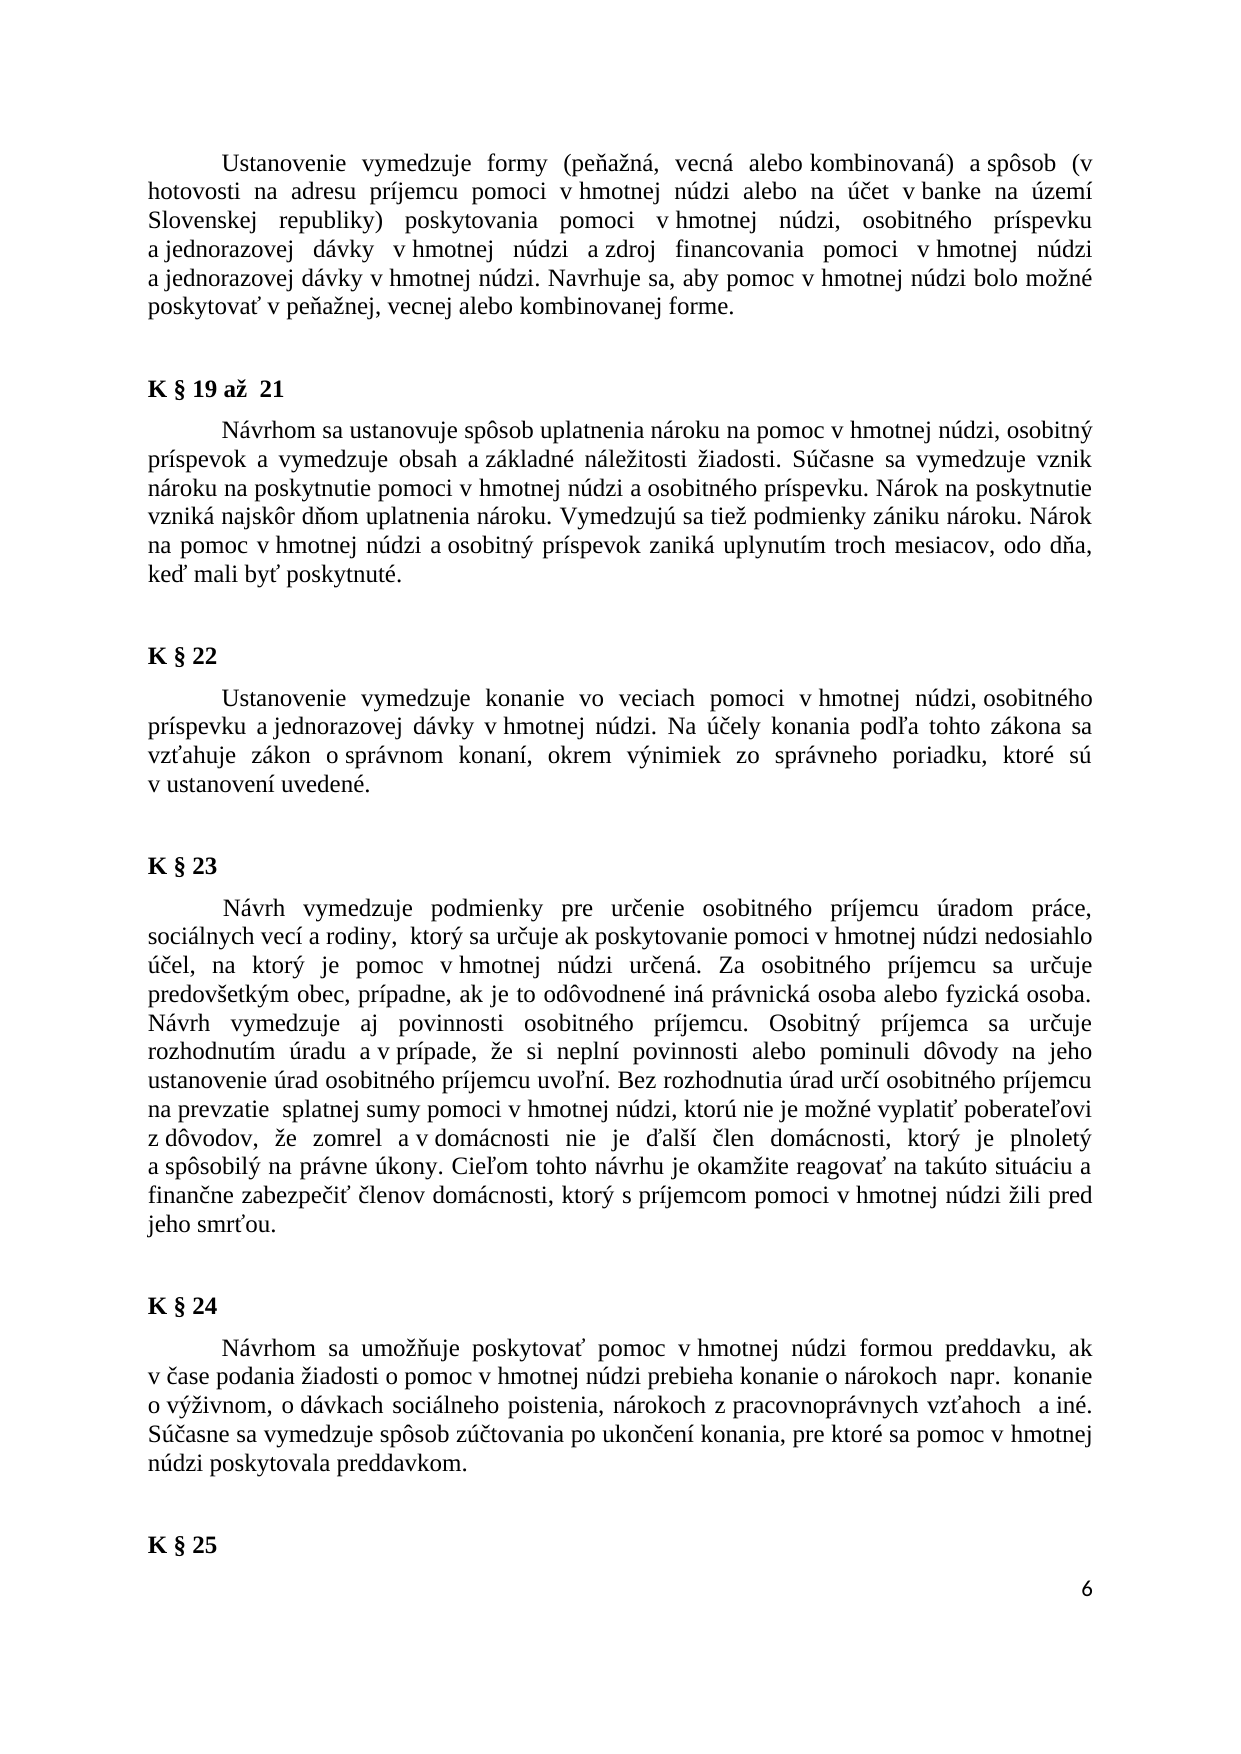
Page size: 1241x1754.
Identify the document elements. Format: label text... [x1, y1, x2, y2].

text Návrhom sa ustanovuje spôsob uplatnenia nároku na pomoc v hmotnej núdzi, osobitný príspevok a vymedzuje obsah a základné náležitosti žiadosti. Súčasne sa vymedzuje vznik nároku na poskytnutie pomoci v hmotnej núdzi a osobitného príspevku. Nárok na poskytnutie vzniká najskôr dňom uplatnenia nároku. Vymedzujú sa tiež podmienky zániku nároku. Nárok na pomoc v hmotnej núdzi a osobitný príspevok zaniká uplynutím troch mesiacov, odo dňa, keď mali byť poskytnuté. [148, 415, 1093, 588]
text K § 19 až 21 [148, 374, 1093, 403]
text Návrhom sa umožňuje poskytovať pomoc v hmotnej núdzi formou preddavku, ak v čase podania žiadosti o pomoc v hmotnej núdzi prebieha konanie o nárokoch napr. konanie o výživnom, o dávkach sociálneho poistenia, nárokoch z pracovnoprávnych vzťahoch a iné. Súčasne sa vymedzuje spôsob zúčtovania po ukončení konania, pre ktoré sa pomoc v hmotnej núdzi poskytovala preddavkom. [148, 1333, 1093, 1476]
text Ustanovenie vymedzuje konanie vo veciach pomoci v hmotnej núdzi, osobitného príspevku a jednorazovej dávky v hmotnej núdzi. Na účely konania podľa tohto zákona sa vzťahuje zákon o správnom konaní, okrem výnimiek zo správneho poriadku, ktoré sú v ustanovení uvedené. [148, 683, 1093, 798]
text K § 24 [148, 1291, 1093, 1320]
text Návrh vymedzuje podmienky pre určenie osobitného príjemcu úradom práce, sociálnych vecí a rodiny, ktorý sa určuje ak poskytovanie pomoci v hmotnej núdzi nedosiahlo účel, na ktorý je pomoc v hmotnej núdzi určená. Za osobitného príjemcu sa určuje predovšetkým obec, prípadne, ak je to odôvodnené iná právnická osoba alebo fyzická osoba. Návrh vymedzuje aj povinnosti osobitného príjemcu. Osobitný príjemca sa určuje rozhodnutím úradu a v prípade, že si neplní povinnosti alebo pominuli dôvody na jeho ustanovenie úrad osobitného príjemcu uvoľní. Bez rozhodnutia úrad určí osobitného príjemcu na prevzatie splatnej sumy pomoci v hmotnej núdzi, ktorú nie je možné vyplatiť poberateľovi z dôvodov, že zomrel a v domácnosti nie je ďalší člen domácnosti, ktorý je plnoletý a spôsobilý na právne úkony. Cieľom tohto návrhu je okamžite reagovať na takúto situáciu a finančne zabezpečiť členov domácnosti, ktorý s príjemcom pomoci v hmotnej núdzi žili pred jeho smrťou. [148, 893, 1093, 1238]
text K § 23 [148, 851, 1093, 880]
text Ustanovenie vymedzuje formy (peňažná, vecná alebo kombinovaná) a spôsob (v hotovosti na adresu príjemcu pomoci v hmotnej núdzi alebo na účet v banke na území Slovenskej republiky) poskytovania pomoci v hmotnej núdzi, osobitného príspevku a jednorazovej dávky v hmotnej núdzi a zdroj financovania pomoci v hmotnej núdzi a jednorazovej dávky v hmotnej núdzi. Navrhuje sa, aby pomoc v hmotnej núdzi bolo možné poskytovať v peňažnej, vecnej alebo kombinovanej forme. [148, 148, 1093, 320]
text K § 25 [148, 1530, 1093, 1559]
text K § 22 [148, 641, 1093, 670]
